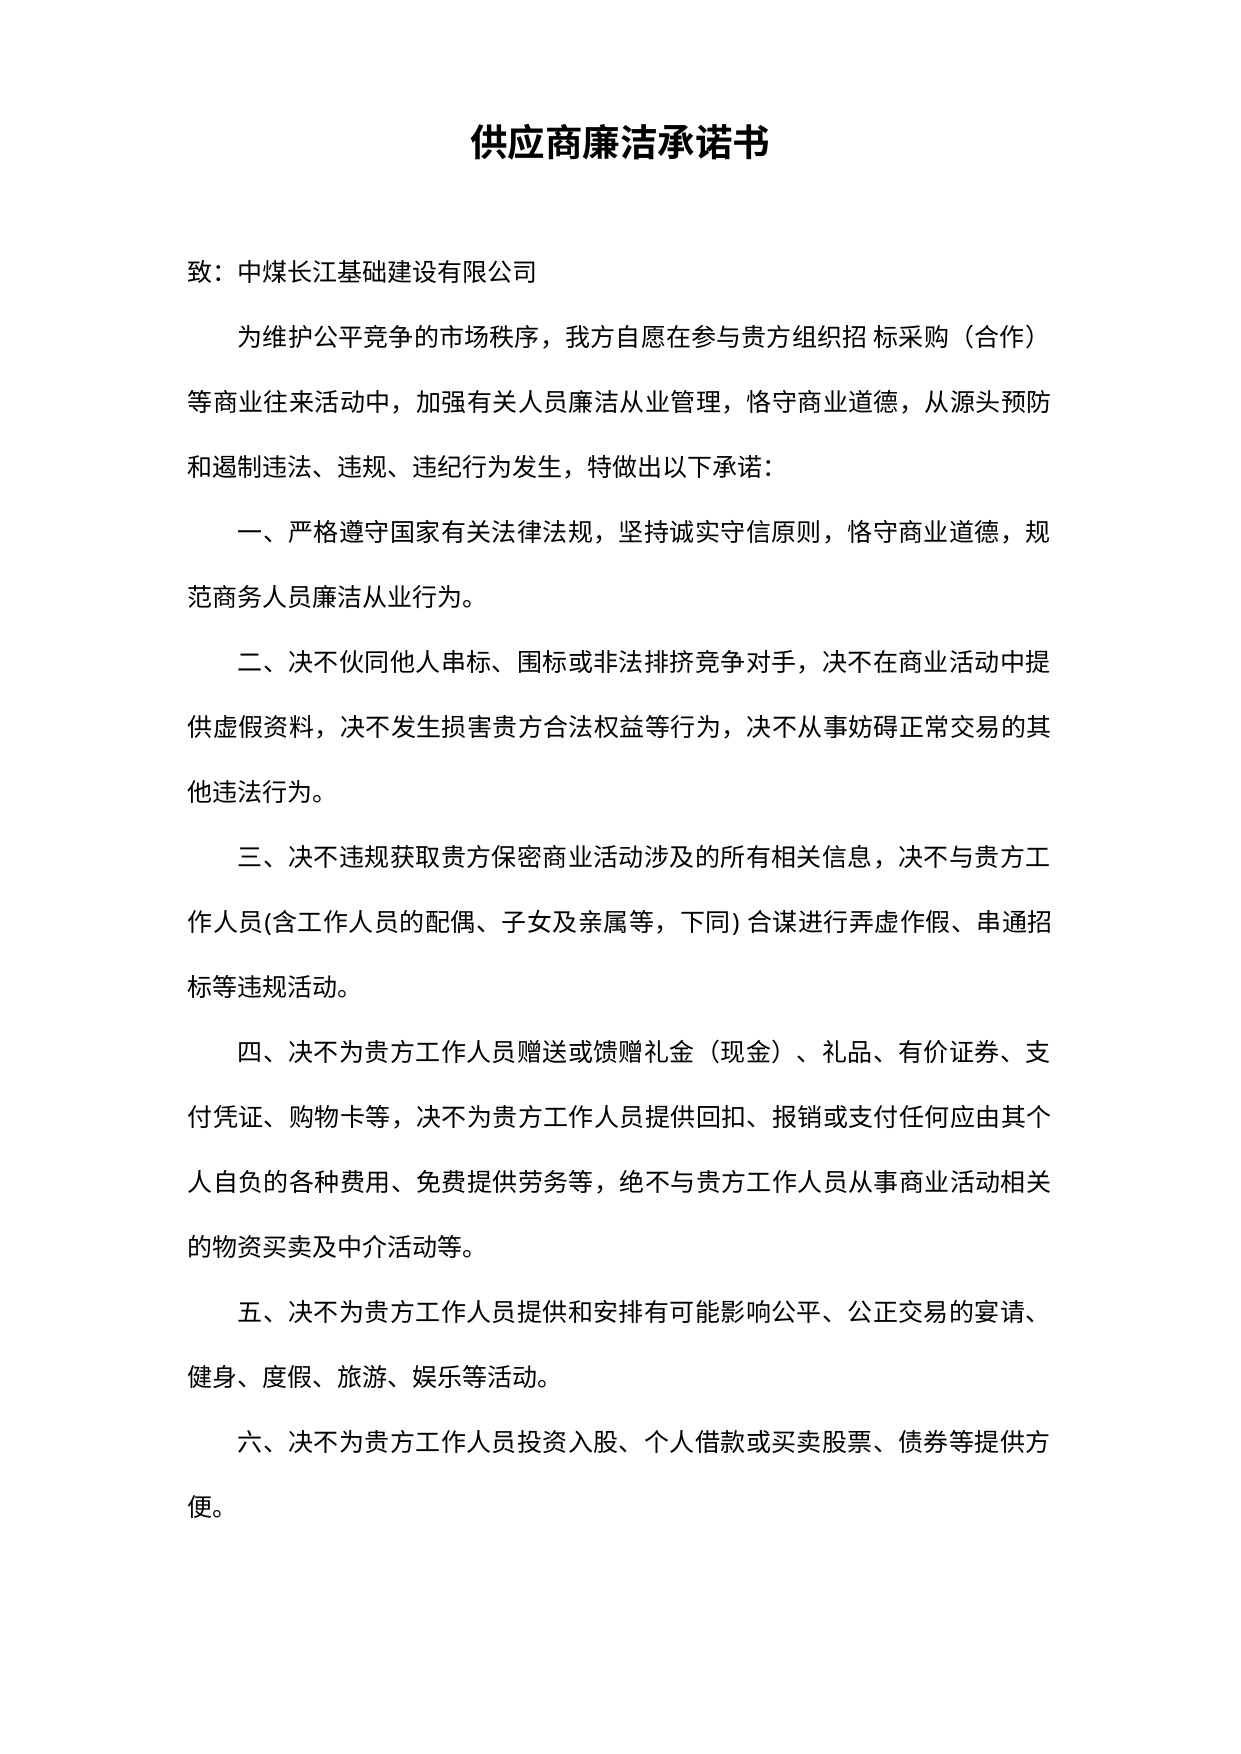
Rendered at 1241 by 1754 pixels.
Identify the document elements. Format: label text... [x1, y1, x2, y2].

list 五、决不为贵方工作人员提供和安排有可能影响公平、公正交易的宴请、健身、度假、旅游、娱乐等活动。 [187, 1278, 1053, 1408]
list 二、决不伙同他人串标、围标或非法排挤竞争对手，决不在商业活动中提供虚假资料，决不发生损害贵方合法权益等行为，决不从事妨碍正常交易的其他违法行为。 [187, 628, 1053, 823]
list 一、严格遵守国家有关法律法规，坚持诚实守信原则，恪守商业道德，规范商务人员廉洁从业行为。 [187, 498, 1053, 628]
list 四、决不为贵方工作人员赠送或馈赠礼金（现金）、礼品、有价证券、支付凭证、购物卡等，决不为贵方工作人员提供回扣、报销或支付任何应由其个人自负的各种费用、免费提供劳务等，绝不与贵方工作人员从事商业活动相关的物资买卖及中介活动等。 [187, 1018, 1053, 1278]
text 供应商廉洁承诺书 [187, 108, 1053, 173]
list 为维护公平竞争的市场秩序，我方自愿在参与贵方组织招 标采购（合作）等商业往来活动中，加强有关人员廉洁从业管理，恪守商业道德，从源头预防和遏制违法、违规、违纪行为发生，特做出以下承诺： [187, 303, 1053, 498]
list 六、决不为贵方工作人员投资入股、个人借款或买卖股票、债券等提供方便。 [187, 1408, 1053, 1538]
list 三、决不违规获取贵方保密商业活动涉及的所有相关信息，决不与贵方工作人员(含工作人员的配偶、子女及亲属等，下同) 合谋进行弄虚作假、串通招标等违规活动。 [187, 823, 1053, 1018]
text 致：中煤长江基础建设有限公司 [187, 238, 1046, 303]
